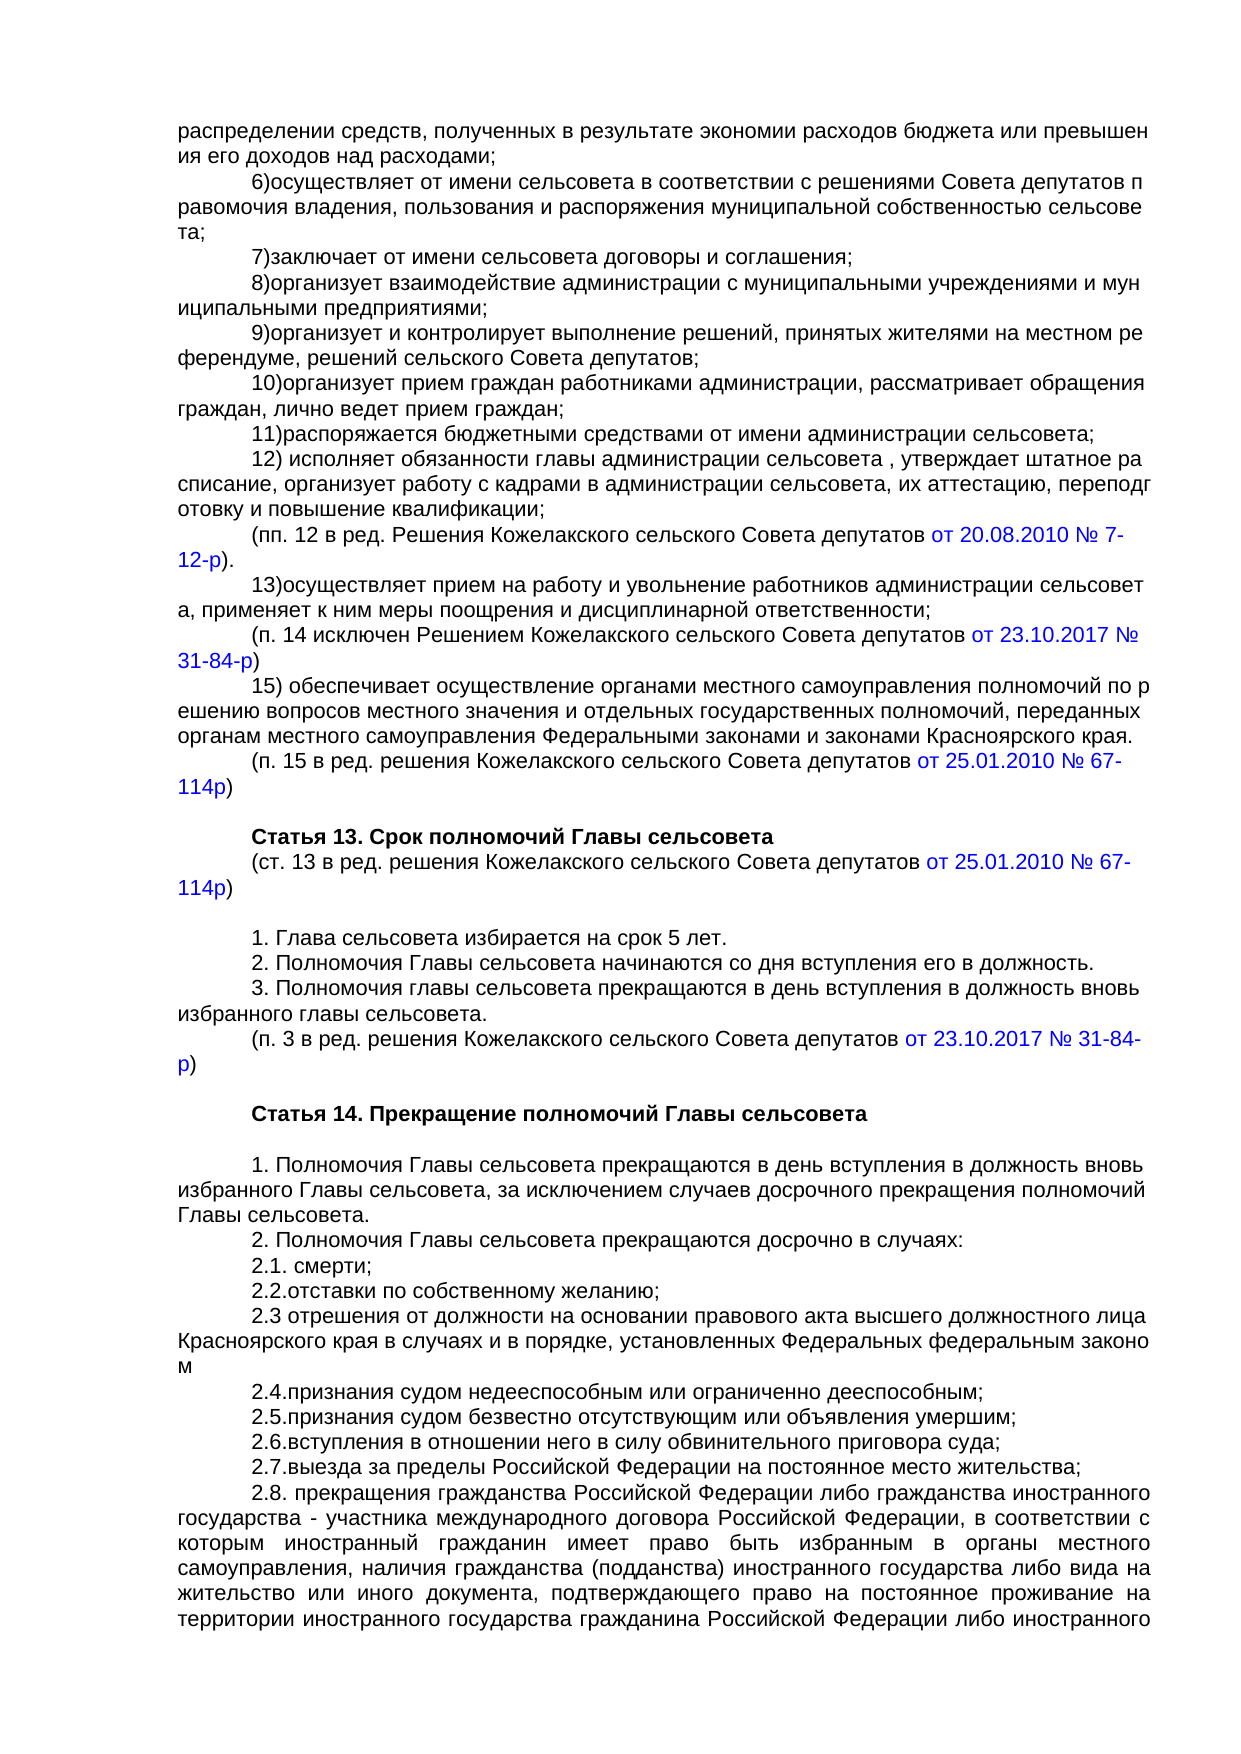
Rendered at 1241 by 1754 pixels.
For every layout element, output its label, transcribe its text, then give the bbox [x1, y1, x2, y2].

text 6)осуществляет от имени сельсовета в соответствии с решениями Совета депутатов правомочия владения, пользования и распоряжения муниципальной собственностью сельсовета; [177, 168, 1152, 244]
text 2.6.вступления в отношении него в силу обвинительного приговора суда; [177, 1429, 1152, 1454]
text 7)заключает от имени сельсовета договоры и соглашения; [177, 244, 1152, 269]
text Статья 14. Прекращение полномочий Главы сельсовета [177, 1101, 1152, 1126]
text 13)осуществляет прием на работу и увольнение работников администрации сельсовета, применяет к ним меры поощрения и дисциплинарной ответственности; [177, 572, 1152, 622]
text 2.1. смерти; [177, 1252, 1152, 1278]
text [177, 1479, 1152, 1631]
text 2.7.выезда за пределы Российской Федерации на постоянное место жительства; [177, 1454, 1152, 1479]
text 11)распоряжается бюджетными средствами от имени администрации сельсовета; [177, 421, 1152, 446]
text (ст. 13 в ред. решения Кожелакского сельского Совета депутатов от 25.01.2010 № 67-114р) [177, 849, 1152, 899]
text 10)организует прием граждан работниками администрации, рассматривает обращения граждан, лично ведет прием граждан; [177, 370, 1152, 421]
text (п. 3 в ред. решения Кожелакского сельского Совета депутатов от 23.10.2017 № 31-84-р) [177, 1026, 1152, 1076]
text 9)организует и контролирует выполнение решений, принятых жителями на местном референдуме, решений сельского Совета депутатов; [177, 320, 1152, 370]
text 15) обеспечивает осуществление органами местного самоуправления полномочий по решению вопросов местного значения и отдельных государственных полномочий, переданных органам местного самоуправления Федеральными законами и законами Красноярского края. [177, 673, 1152, 748]
text (п. 15 в ред. решения Кожелакского сельского Совета депутатов от 25.01.2010 № 67-114р) [177, 748, 1152, 799]
text 2.2.отставки по собственному желанию; [177, 1278, 1152, 1303]
text 2. Полномочия Главы сельсовета прекращаются досрочно в случаях: [177, 1227, 1152, 1252]
text (п. 14 исключен Решением Кожелакского сельского Совета депутатов от 23.10.2017 № 31-84-р) [177, 622, 1152, 673]
text 1. Полномочия Главы сельсовета прекращаются в день вступления в должность вновь избранного Главы сельсовета, за исключением случаев досрочного прекращения полномочий Главы сельсовета. [177, 1152, 1152, 1227]
text 2. Полномочия Главы сельсовета начинаются со дня вступления его в должность. [177, 950, 1152, 975]
text 3. Полномочия главы сельсовета прекращаются в день вступления в должность вновь избранного главы сельсовета. [177, 975, 1152, 1026]
text 12) исполняет обязанности главы администрации сельсовета , утверждает штатное расписание, организует работу с кадрами в администрации сельсовета, их аттестацию, переподготовку и повышение квалификации; [177, 446, 1152, 521]
text 8)организует взаимодействие администрации с муниципальными учреждениями и муниципальными предприятиями; [177, 269, 1152, 320]
text 2.4.признания судом недееспособным или ограниченно дееспособным; [177, 1378, 1152, 1404]
text 1. Глава сельсовета избирается на срок 5 лет. [177, 925, 1152, 950]
text 2.3 отрешения от должности на основании правового акта высшего должностного лица Красноярского края в случаях и в порядке, установленных Федеральных федеральным законом [177, 1303, 1152, 1378]
text 2.5.признания судом безвестно отсутствующим или объявления умершим; [177, 1404, 1152, 1429]
text Статья 13. Срок полномочий Главы сельсовета [177, 824, 1152, 849]
text (пп. 12 в ред. Решения Кожелакского сельского Совета депутатов от 20.08.2010 № 7-12-р). [177, 521, 1152, 572]
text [177, 118, 1152, 168]
